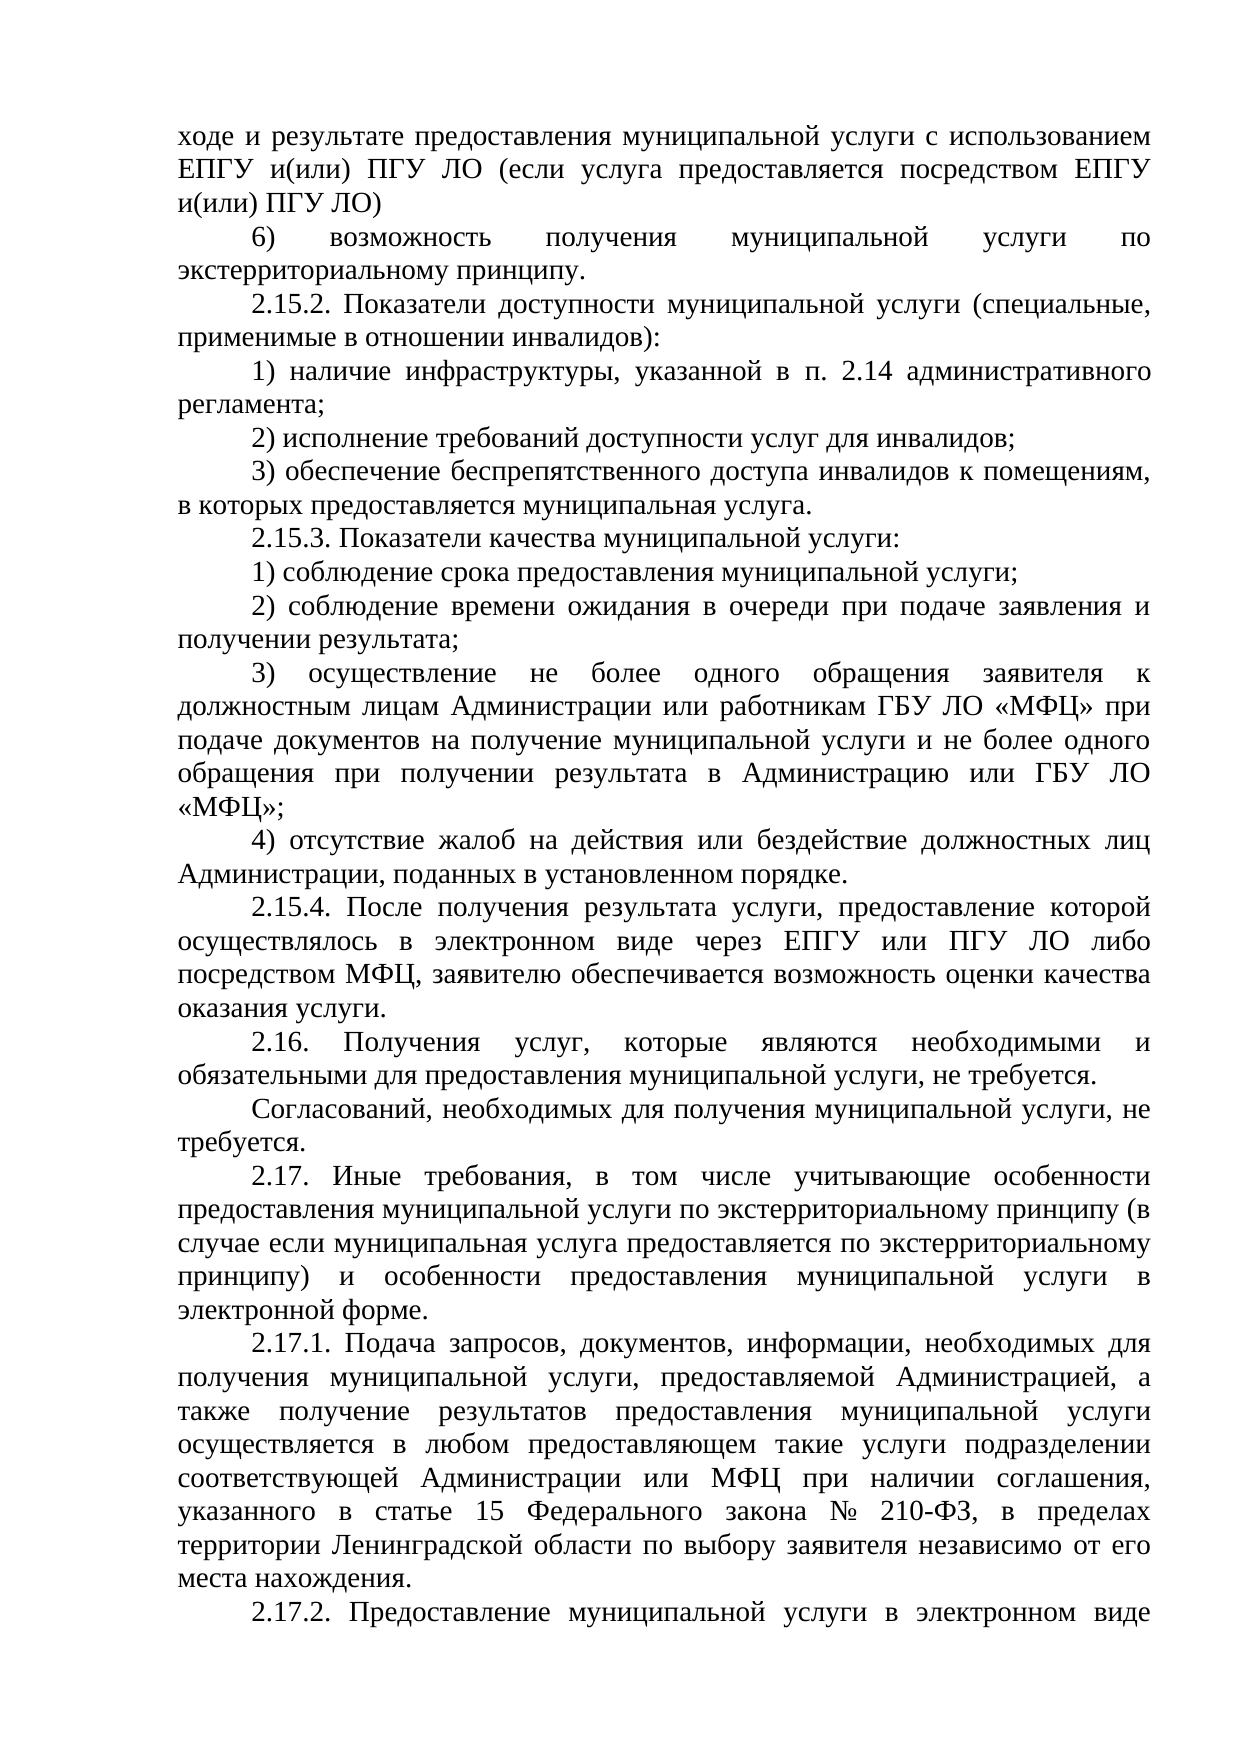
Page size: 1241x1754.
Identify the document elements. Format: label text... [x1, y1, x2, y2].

text 1) соблюдение срока предоставления муниципальной услуги; [177, 554, 1152, 588]
text 2.17.1. Подача запросов, документов, информации, необходимых для получения муниципальной услуги, предоставляемой Администрацией, а также получение результатов предоставления муниципальной услуги осуществляется в любом предоставляющем такие услуги подразделении соответствующей Администрации или МФЦ при наличии соглашения, указанного в статье 15 Федерального закона № 210-ФЗ, в пределах территории Ленинградской области по выбору заявителя независимо от его места нахождения. [177, 1326, 1152, 1594]
text 1) наличие инфраструктуры, указанной в п. 2.14 административного регламента; [177, 353, 1152, 420]
text 3) обеспечение беспрепятственного доступа инвалидов к помещениям, в которых предоставляется муниципальная услуга. [177, 453, 1152, 521]
text Согласований, необходимых для получения муниципальной услуги, не требуется. [177, 1091, 1152, 1158]
text 2) соблюдение времени ожидания в очереди при подаче заявления и получении результата; [177, 588, 1152, 655]
text 3) осуществление не более одного обращения заявителя к должностным лицам Администрации или работникам ГБУ ЛО «МФЦ» при подаче документов на получение муниципальной услуги и не более одного обращения при получении результата в Администрацию или ГБУ ЛО «МФЦ»; [177, 655, 1152, 822]
text 2.15.3. Показатели качества муниципальной услуги: [177, 521, 1152, 554]
text 2.15.4. После получения результата услуги, предоставление которой осуществлялось в электронном виде через ЕПГУ или ПГУ ЛО либо посредством МФЦ, заявителю обеспечивается возможность оценки качества оказания услуги. [177, 889, 1152, 1024]
text 2.16. Получения услуг, которые являются необходимыми и обязательными для предоставления муниципальной услуги, не требуется. [177, 1024, 1152, 1091]
text 2) исполнение требований доступности услуг для инвалидов; [177, 420, 1152, 453]
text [177, 1594, 1152, 1627]
text 6) возможность получения муниципальной услуги по экстерриториальному принципу. [177, 219, 1152, 286]
text 4) отсутствие жалоб на действия или бездействие должностных лиц Администрации, поданных в установленном порядке. [177, 822, 1152, 889]
text 2.17. Иные требования, в том числе учитывающие особенности предоставления муниципальной услуги по экстерриториальному принципу (в случае если муниципальная услуга предоставляется по экстерриториальному принципу) и особенности предоставления муниципальной услуги в электронной форме. [177, 1158, 1152, 1326]
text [177, 118, 1152, 219]
text 2.15.2. Показатели доступности муниципальной услуги (специальные, применимые в отношении инвалидов): [177, 286, 1152, 353]
